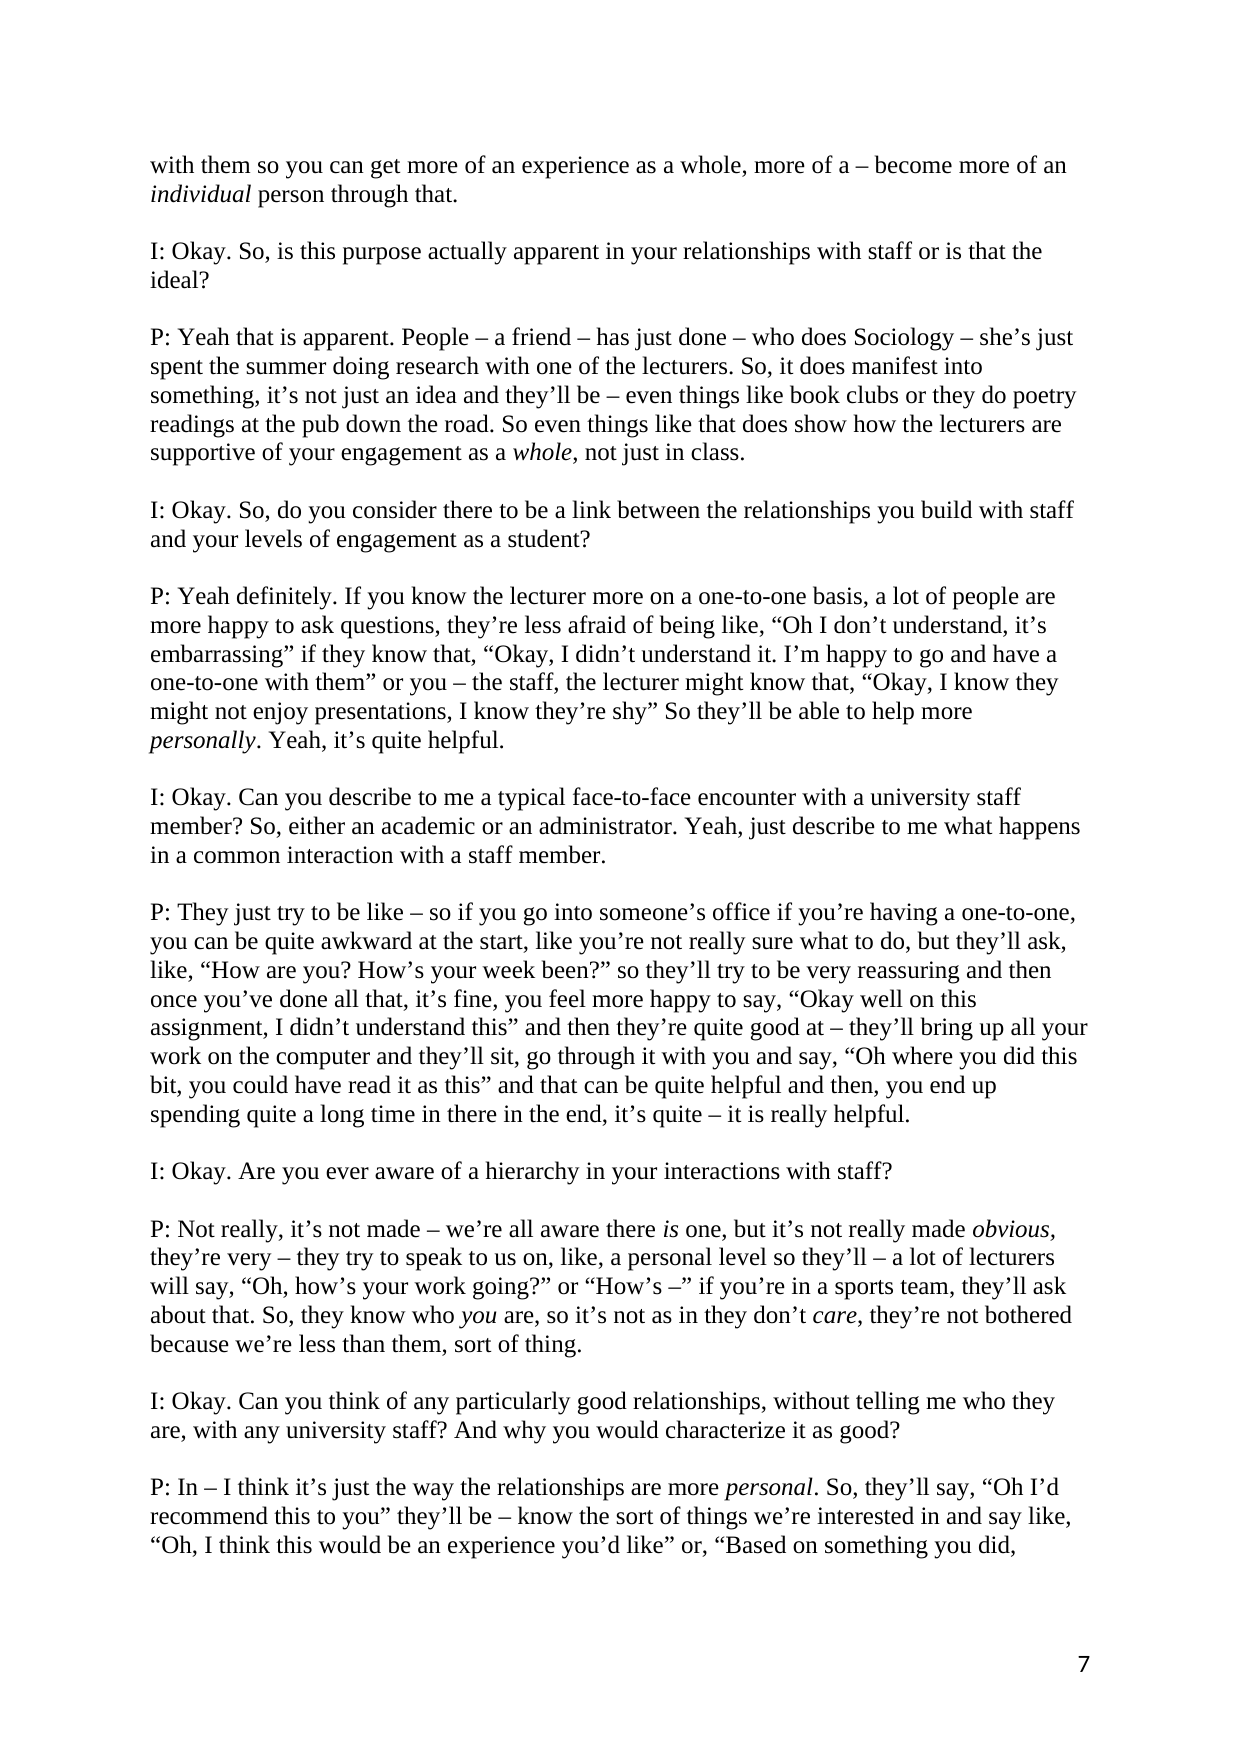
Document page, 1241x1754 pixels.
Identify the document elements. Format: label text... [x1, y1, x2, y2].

text P: Not really, it’s not made – we’re all aware there is one, but it’s not really made obvious, they’re very – they try to speak to us on, like, a personal level so they’ll – a lot of lecturers will say, “Oh, how’s your work going?” or “How’s –” if you’re in a sports team, they’ll ask about that. So, they know who you are, so it’s not as in they don’t care, they’re not bothered because we’re less than them, sort of thing. [150, 1214, 1090, 1357]
text I: Okay. Can you think of any particularly good relationships, without telling me who they are, with any university staff? And why you would characterize it as good? [150, 1386, 1090, 1444]
text I: Okay. So, is this purpose actually apparent in your relationships with staff or is that the ideal? [150, 236, 1090, 294]
text I: Okay. Can you describe to me a typical face-to-face encounter with a university staff member? So, either an academic or an administrator. Yeah, just describe to me what happens in a common interaction with a staff member. [150, 782, 1090, 869]
text I: Okay. So, do you consider there to be a link between the relationships you build with staff and your levels of engagement as a student? [150, 495, 1090, 552]
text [150, 1472, 1090, 1559]
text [150, 150, 1090, 207]
text P: They just try to be like – so if you go into someone’s office if you’re having a one-to-one, you can be quite awkward at the start, like you’re not really sure what to do, but they’ll ask, like, “How are you? How’s your week been?” so they’ll try to be very reassuring and then once you’ve done all that, it’s fine, you feel more happy to say, “Okay well on this assignment, I didn’t understand this” and then they’re quite good at – they’ll bring up all your work on the computer and they’ll sit, go through it with you and say, “Oh where you did this bit, you could have read it as this” and that can be quite helpful and then, you end up spending quite a long time in there in the end, it’s quite – it is really helpful. [150, 897, 1090, 1127]
text P: Yeah that is apparent. People – a friend – has just done – who does Sociology – she’s just spent the summer doing research with one of the lecturers. So, it does manifest into something, it’s not just an idea and they’ll be – even things like book clubs or they do poetry readings at the pub down the road. So even things like that does show how the lecturers are supportive of your engagement as a whole, not just in class. [150, 322, 1090, 466]
text I: Okay. Are you ever aware of a hierarchy in your interactions with staff? [150, 1156, 1090, 1185]
text P: Yeah definitely. If you know the lecturer more on a one-to-one basis, a lot of people are more happy to ask questions, they’re less afraid of being like, “Oh I don’t understand, it’s embarrassing” if they know that, “Okay, I didn’t understand it. I’m happy to go and have a one-to-one with them” or you – the staff, the lecturer might know that, “Okay, I know they might not enjoy presentations, I know they’re shy” So they’ll be able to help more personally. Yeah, it’s quite helpful. [150, 581, 1090, 754]
